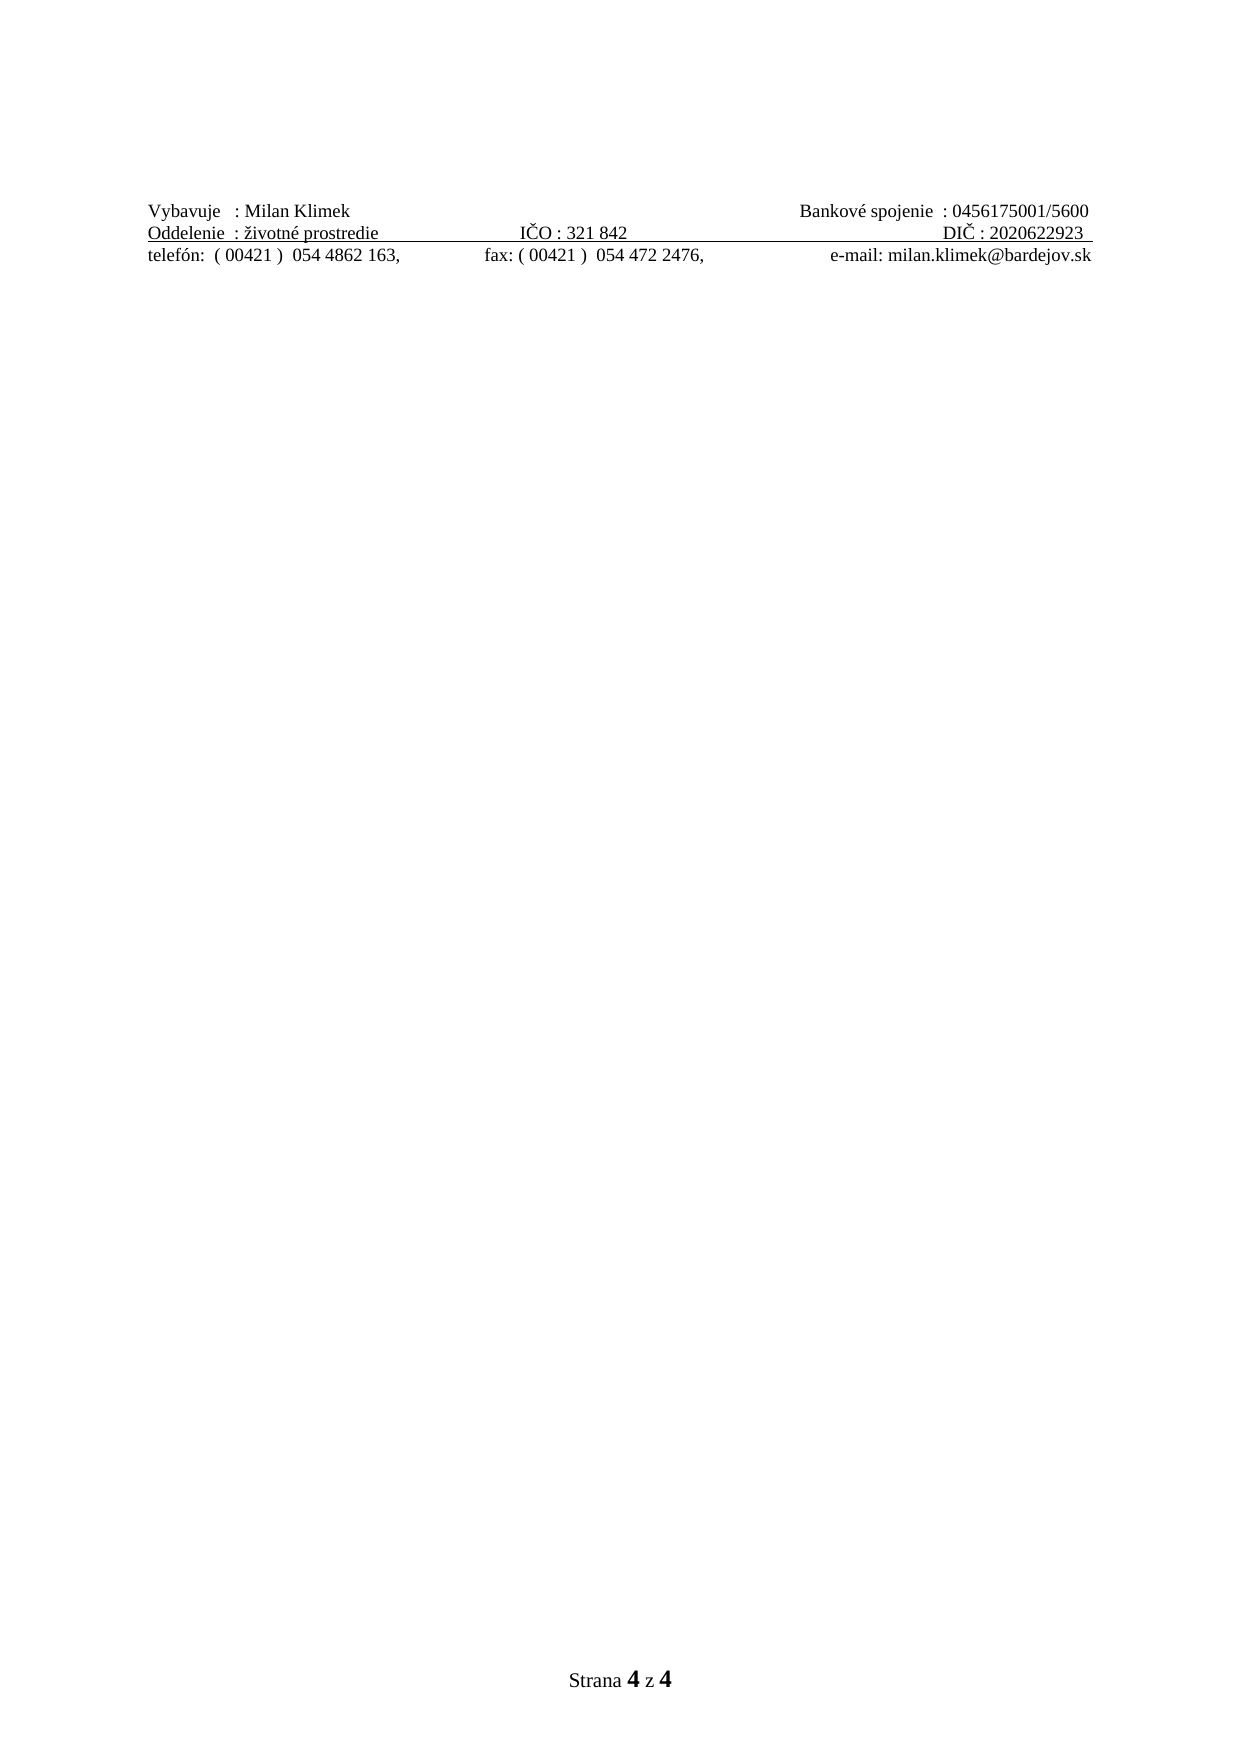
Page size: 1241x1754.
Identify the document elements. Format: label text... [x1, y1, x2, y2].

text Oddelenie : životné prostredie IČO : 321 842 DIČ : 2020622923 [148, 222, 1092, 241]
text telefón: ( 00421 ) 054 4862 163, fax: ( 00421 ) 054 472 2476, e-mail: milan.klimek@bardejov.sk [148, 243, 1092, 265]
text Vybavuje : Milan Klimek Bankové spojenie : 0456175001/5600 [148, 200, 1092, 222]
